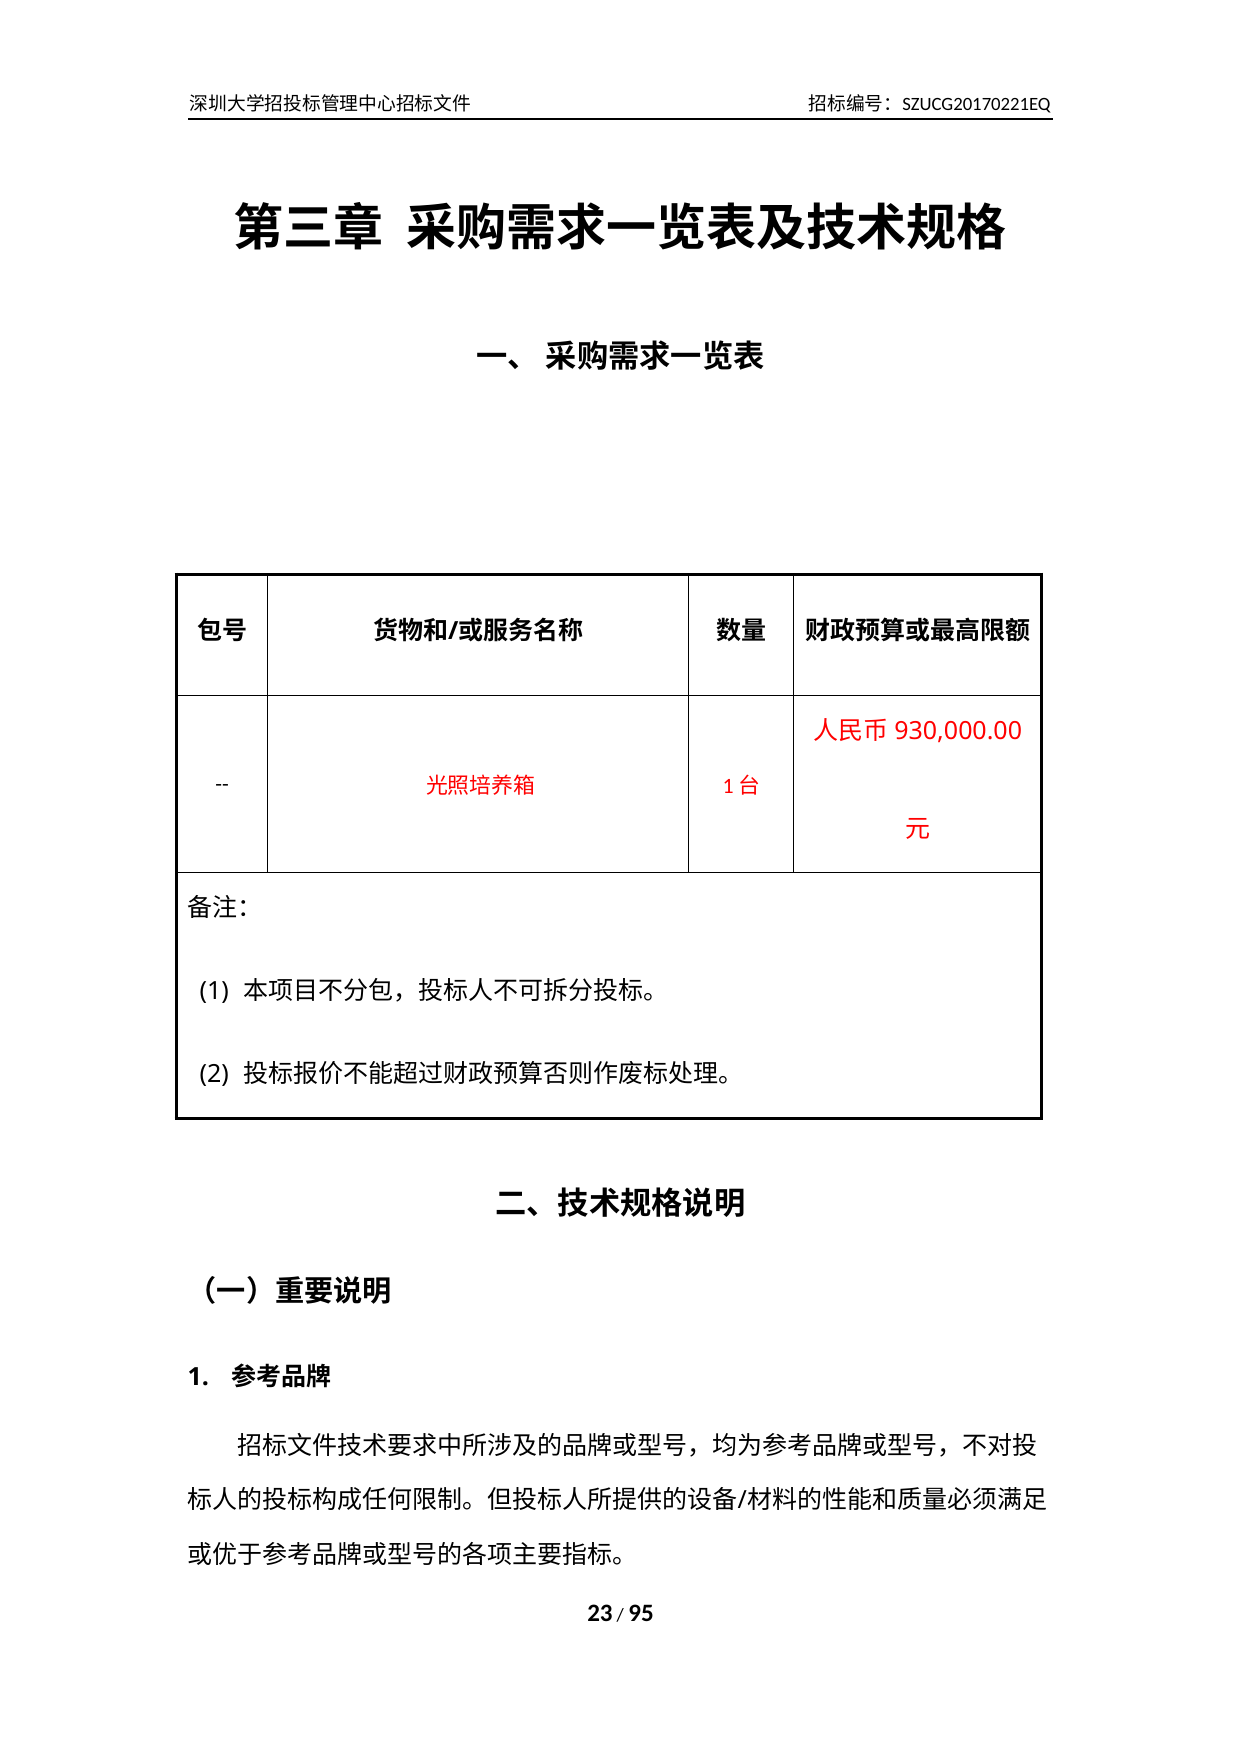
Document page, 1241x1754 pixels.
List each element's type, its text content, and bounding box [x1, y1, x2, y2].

table_cell 备注： 本项目不分包，投标人不可拆分投标。 投标报价不能超过财政预算否则作废标处理。 [178, 873, 1040, 1117]
text 第三章 采购需求一览表及技术规格 [187, 175, 1053, 272]
table_cell 1台 [689, 696, 793, 871]
table_header 包号 [178, 576, 267, 695]
list 参考品牌 [187, 1342, 1053, 1407]
table_cell 人民币 930,000.00 元 [794, 696, 1040, 871]
text 招标文件技术要求中所涉及的品牌或型号，均为参考品牌或型号，不对投标人的投标构成任何限制。但投标人所提供的设备/材料的性能和质量必须满足或优于参考品牌或型号的各项主要指标。 [187, 1425, 1053, 1570]
table_header 数量 [689, 576, 793, 695]
table_header 财政预算或最高限额 [794, 576, 1040, 695]
text 二、技术规格说明 [187, 1168, 1053, 1233]
text 一、 采购需求一览表 [187, 321, 1053, 386]
table_cell -- [178, 696, 267, 871]
table_cell 光照培养箱 [268, 696, 688, 871]
text （一）重要说明 [187, 1256, 1053, 1321]
table_header 货物和/或服务名称 [268, 576, 688, 695]
